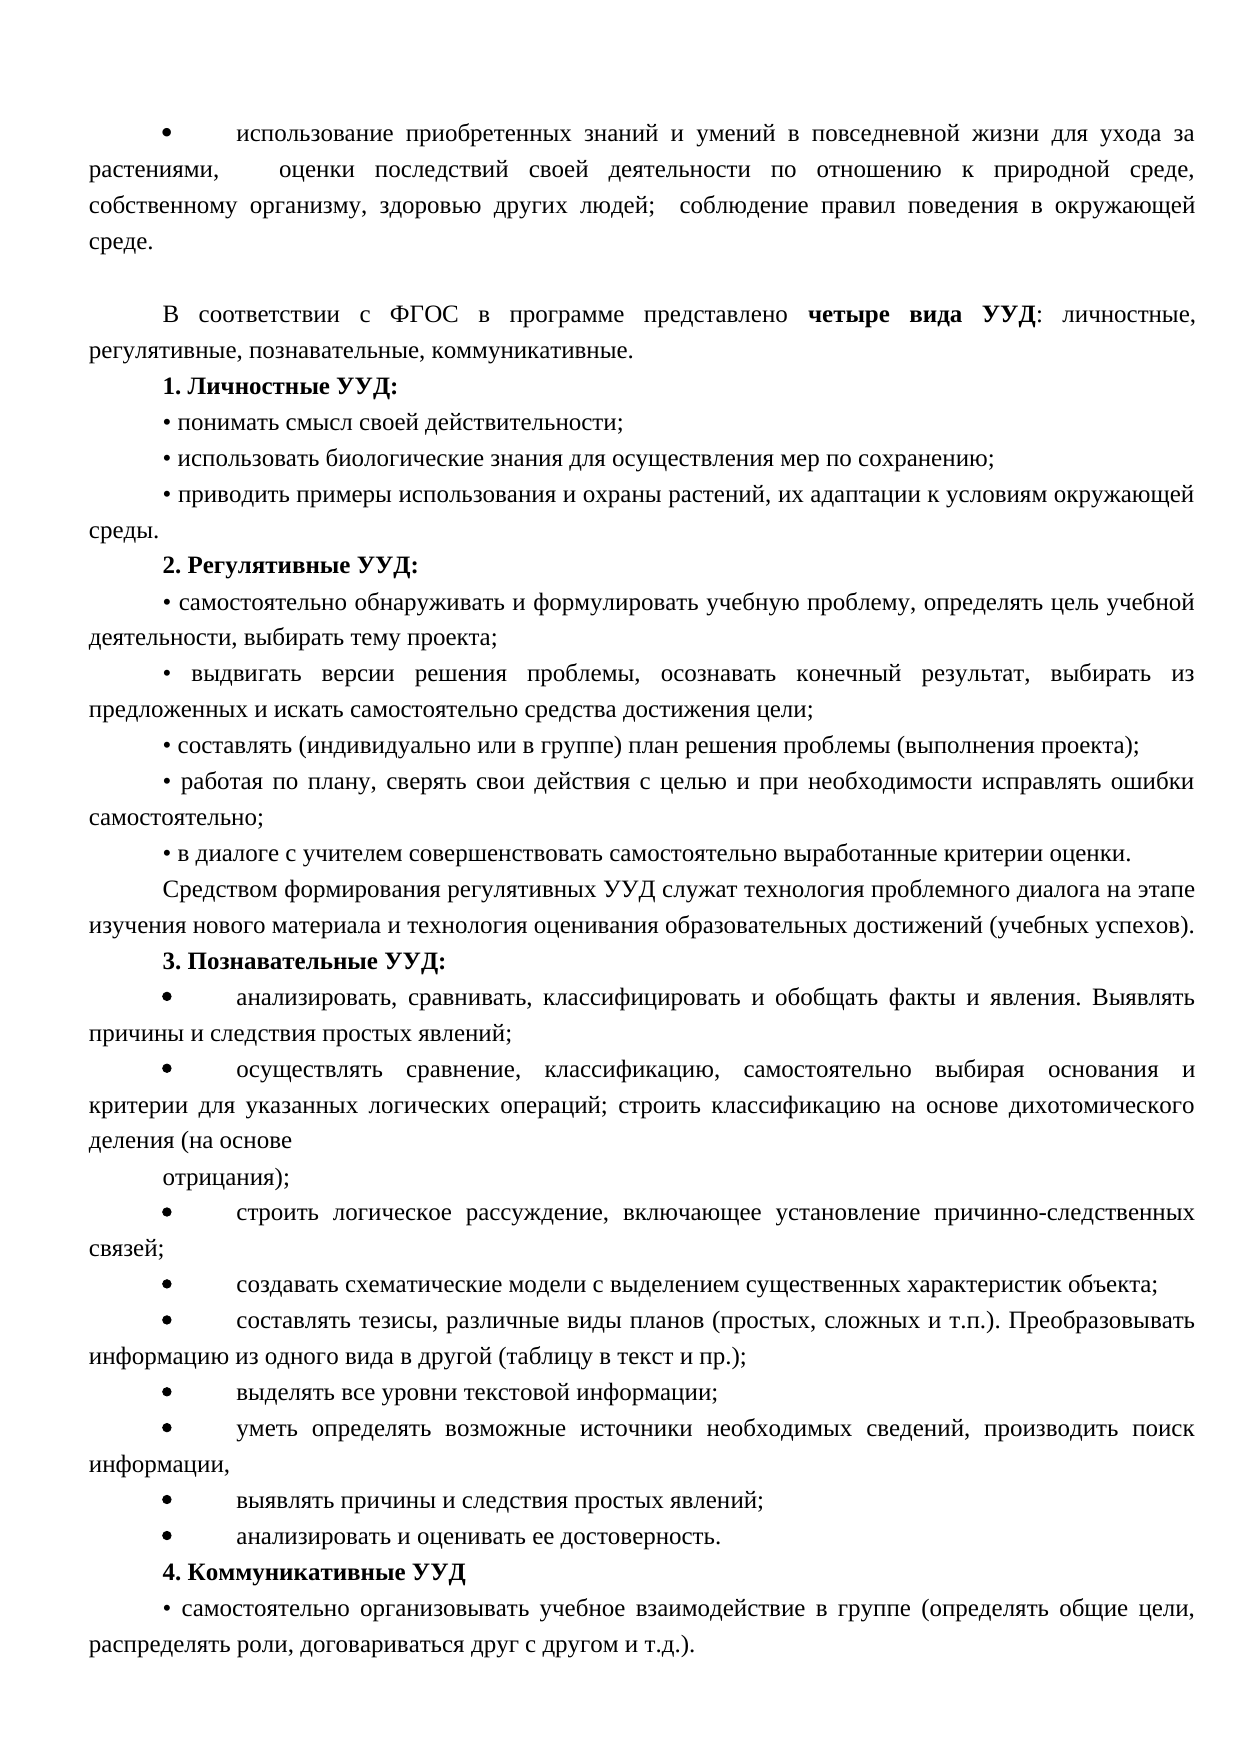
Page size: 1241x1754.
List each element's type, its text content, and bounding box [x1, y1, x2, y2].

text • самостоятельно организовывать учебное взаимодействие в группе (определять общие цели, распределять роли, договариваться друг с другом и т.д.). [89, 1593, 1196, 1657]
list анализировать, сравнивать, классифицировать и обобщать факты и явления. Выявлять причины и следствия простых явлений; [89, 982, 1196, 1047]
list выявлять причины и следствия простых явлений; [89, 1485, 1196, 1514]
text В соответствии с ФГОС в программе представлено четыре вида УУД: личностные, регулятивные, познавательные, коммуникативные. [89, 299, 1196, 364]
text • приводить примеры использования и охраны растений, их адаптации к условиям окружающей среды. [89, 479, 1196, 543]
text • в диалоге с учителем совершенствовать самостоятельно выработанные критерии оценки. [89, 838, 1196, 867]
list осуществлять сравнение, классификацию, самостоятельно выбирая основания и критерии для указанных логических операций; строить классификацию на основе дихотомического деления (на основе [89, 1054, 1196, 1154]
text • составлять (индивидуально или в группе) план решения проблемы (выполнения проекта); [89, 730, 1196, 759]
text 2. Регулятивные УУД: [89, 551, 1196, 579]
list составлять тезисы, различные виды планов (простых, сложных и т.п.). Преобразовывать информацию из одного вида в другой (таблицу в текст и пр.); [89, 1305, 1196, 1370]
text 4. Коммуникативные УУД [89, 1557, 1196, 1586]
text Средством формирования регулятивных УУД служат технология проблемного диалога на этапе изучения нового материала и технология оценивания образовательных достижений (учебных успехов). [89, 874, 1196, 939]
list выделять все уровни текстовой информации; [89, 1377, 1196, 1406]
text 3. Познавательные УУД: [89, 946, 1196, 975]
text • работая по плану, сверять свои действия с целью и при необходимости исправлять ошибки самостоятельно; [89, 766, 1196, 831]
list отрицания); [89, 1162, 1196, 1190]
list анализировать и оценивать ее достоверность. [89, 1521, 1196, 1550]
text • выдвигать версии решения проблемы, осознавать конечный результат, выбирать из предложенных и искать самостоятельно средства достижения цели; [89, 658, 1196, 723]
text • использовать биологические знания для осуществления мер по сохранению; [89, 443, 1196, 472]
list уметь определять возможные источники необходимых сведений, производить поиск информации, [89, 1413, 1196, 1478]
text • понимать смысл своей действительности; [89, 407, 1196, 436]
list иcпользование приобретенных знаний и умений в повседневной жизни для ухода за растениями, оценки последствий своей деятельности по отношению к природной среде, собственному организму, здоровью других людей; соблюдение правил поведения в окружающей среде. [89, 118, 1196, 255]
text 1. Личностные УУД: [89, 371, 1196, 400]
list строить логическое рассуждение, включающее установление причинно-следственных связей; [89, 1197, 1196, 1262]
text • самостоятельно обнаруживать и формулировать учебную проблему, определять цель учебной деятельности, выбирать тему проекта; [89, 587, 1196, 651]
list создавать схематические модели с выделением существенных характеристик объекта; [89, 1269, 1196, 1298]
